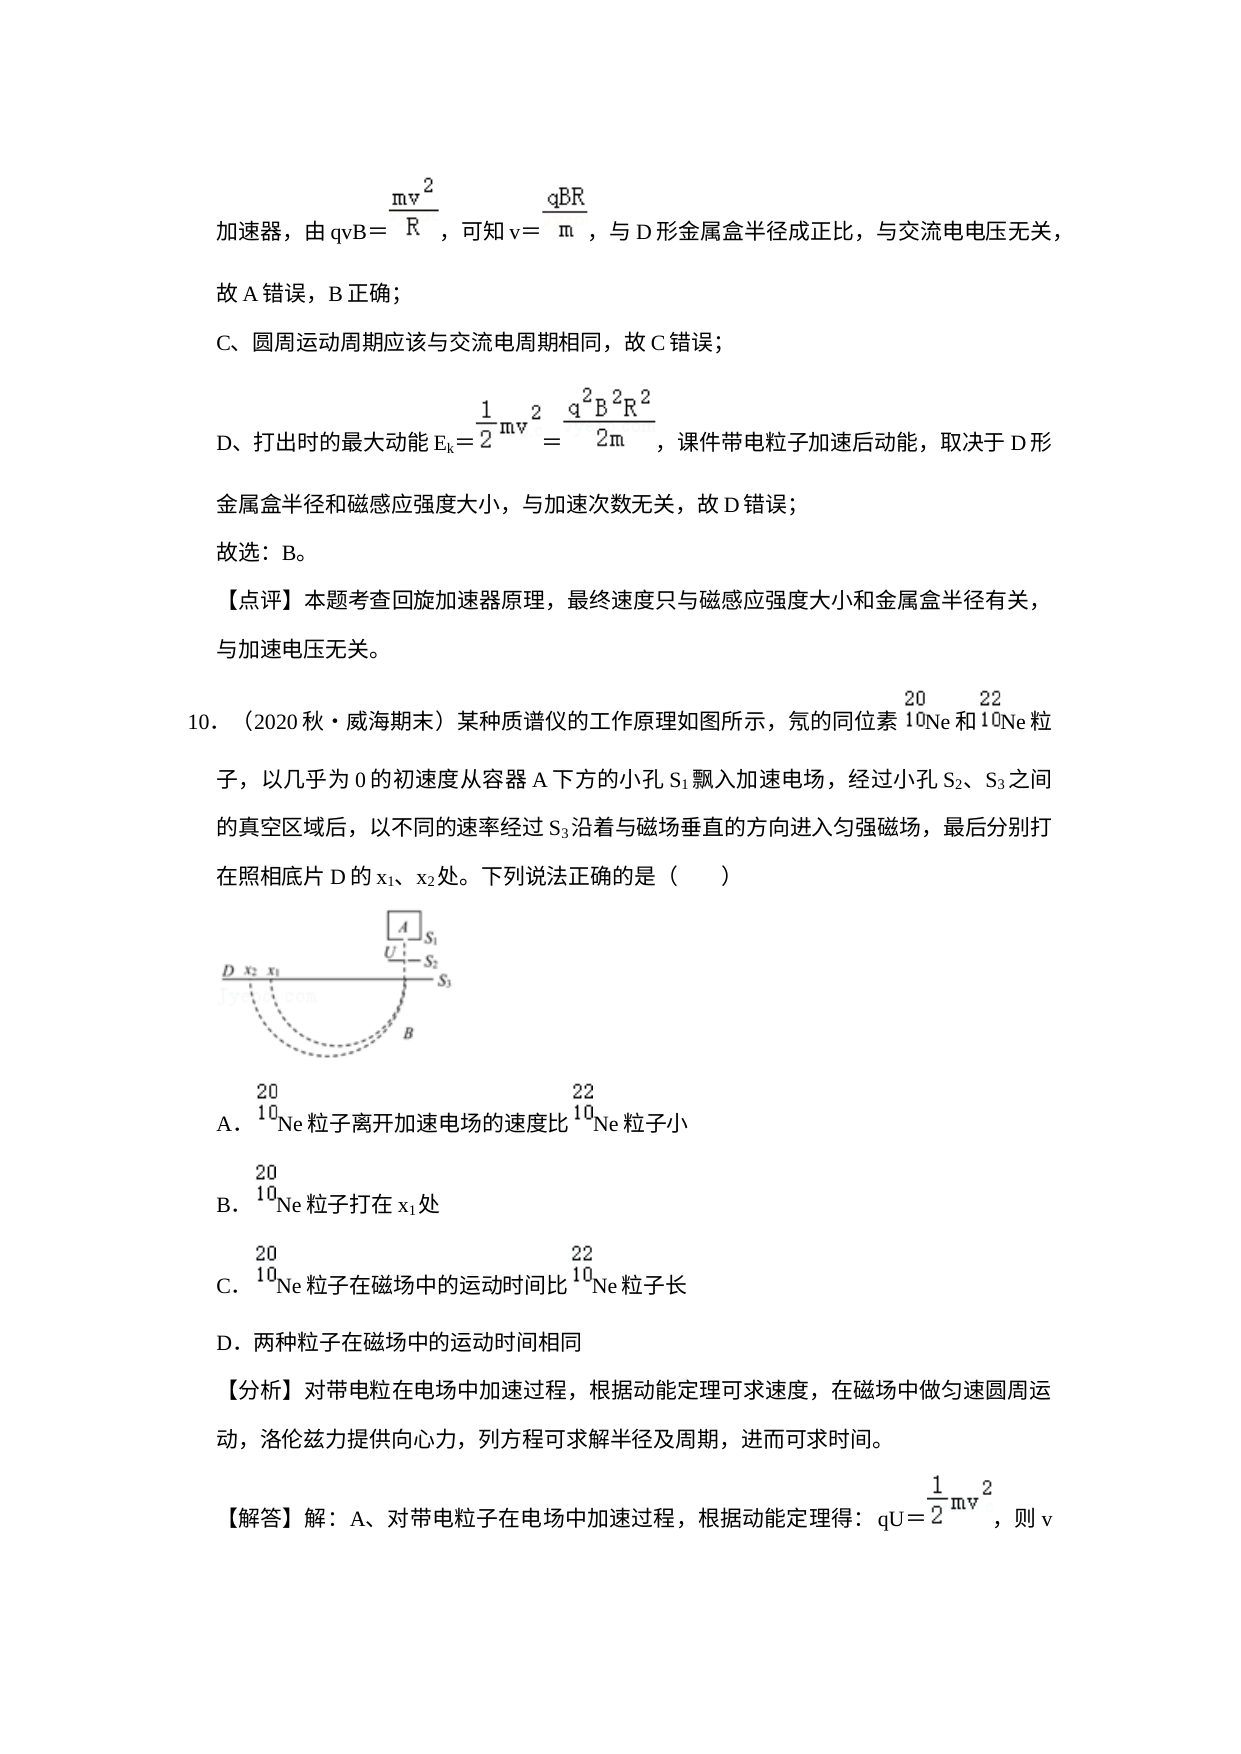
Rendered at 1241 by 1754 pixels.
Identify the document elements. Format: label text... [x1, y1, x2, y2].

picture [976, 688, 1001, 730]
picture [901, 688, 925, 730]
picture [542, 183, 588, 240]
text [216, 162, 1053, 308]
picture [216, 907, 457, 1064]
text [216, 1470, 1053, 1535]
picture [569, 1082, 593, 1123]
text 【分析】对带电粒在电场中加速过程，根据动能定理可求速度，在磁场中做匀速圆周运动，洛伦兹力提供向心力，列方程可求解半径及周期，进而可求时间。 [216, 1373, 1053, 1454]
picture [568, 1243, 592, 1285]
picture [475, 396, 542, 451]
text B．Ne粒子打在x1处 [187, 1163, 1053, 1228]
text C、圆周运动周期应该与交流电周期相同，故C错误； [216, 324, 1053, 357]
picture [252, 1243, 276, 1285]
text D．两种粒子在磁场中的运动时间相同 [187, 1324, 1053, 1357]
picture [563, 385, 656, 451]
text 故选：B。 [216, 534, 1053, 567]
text C．Ne粒子在磁场中的运动时间比Ne粒子长 [187, 1244, 1053, 1309]
picture [252, 1162, 276, 1204]
picture [253, 1082, 278, 1123]
picture [388, 175, 439, 240]
picture [927, 1472, 993, 1527]
text D、打出时的最大动能Ek＝＝，课件带电粒子加速后动能，取决于D形金属盒半径和磁感应强度大小，与加速次数无关，故D错误； [216, 372, 1053, 519]
text 【点评】本题考查回旋加速器原理，最终速度只与磁感应强度大小和金属盒半径有关，与加速电压无关。 [216, 583, 1053, 664]
text 10．（2020秋•威海期末）某种质谱仪的工作原理如图所示，氖的同位素Ne和Ne粒子，以几乎为0的初速度从容器A下方的小孔S1飘入加速电场，经过小孔S2、S3之间的真空区域后，以不同的速率经过S3沿着与磁场垂直的方向进入匀强磁场，最后分别打在照相底片D的x1、x2处。下列说法正确的是（ ） [187, 680, 1053, 891]
text A．Ne粒子离开加速电场的速度比Ne粒子小 [187, 1082, 1053, 1147]
